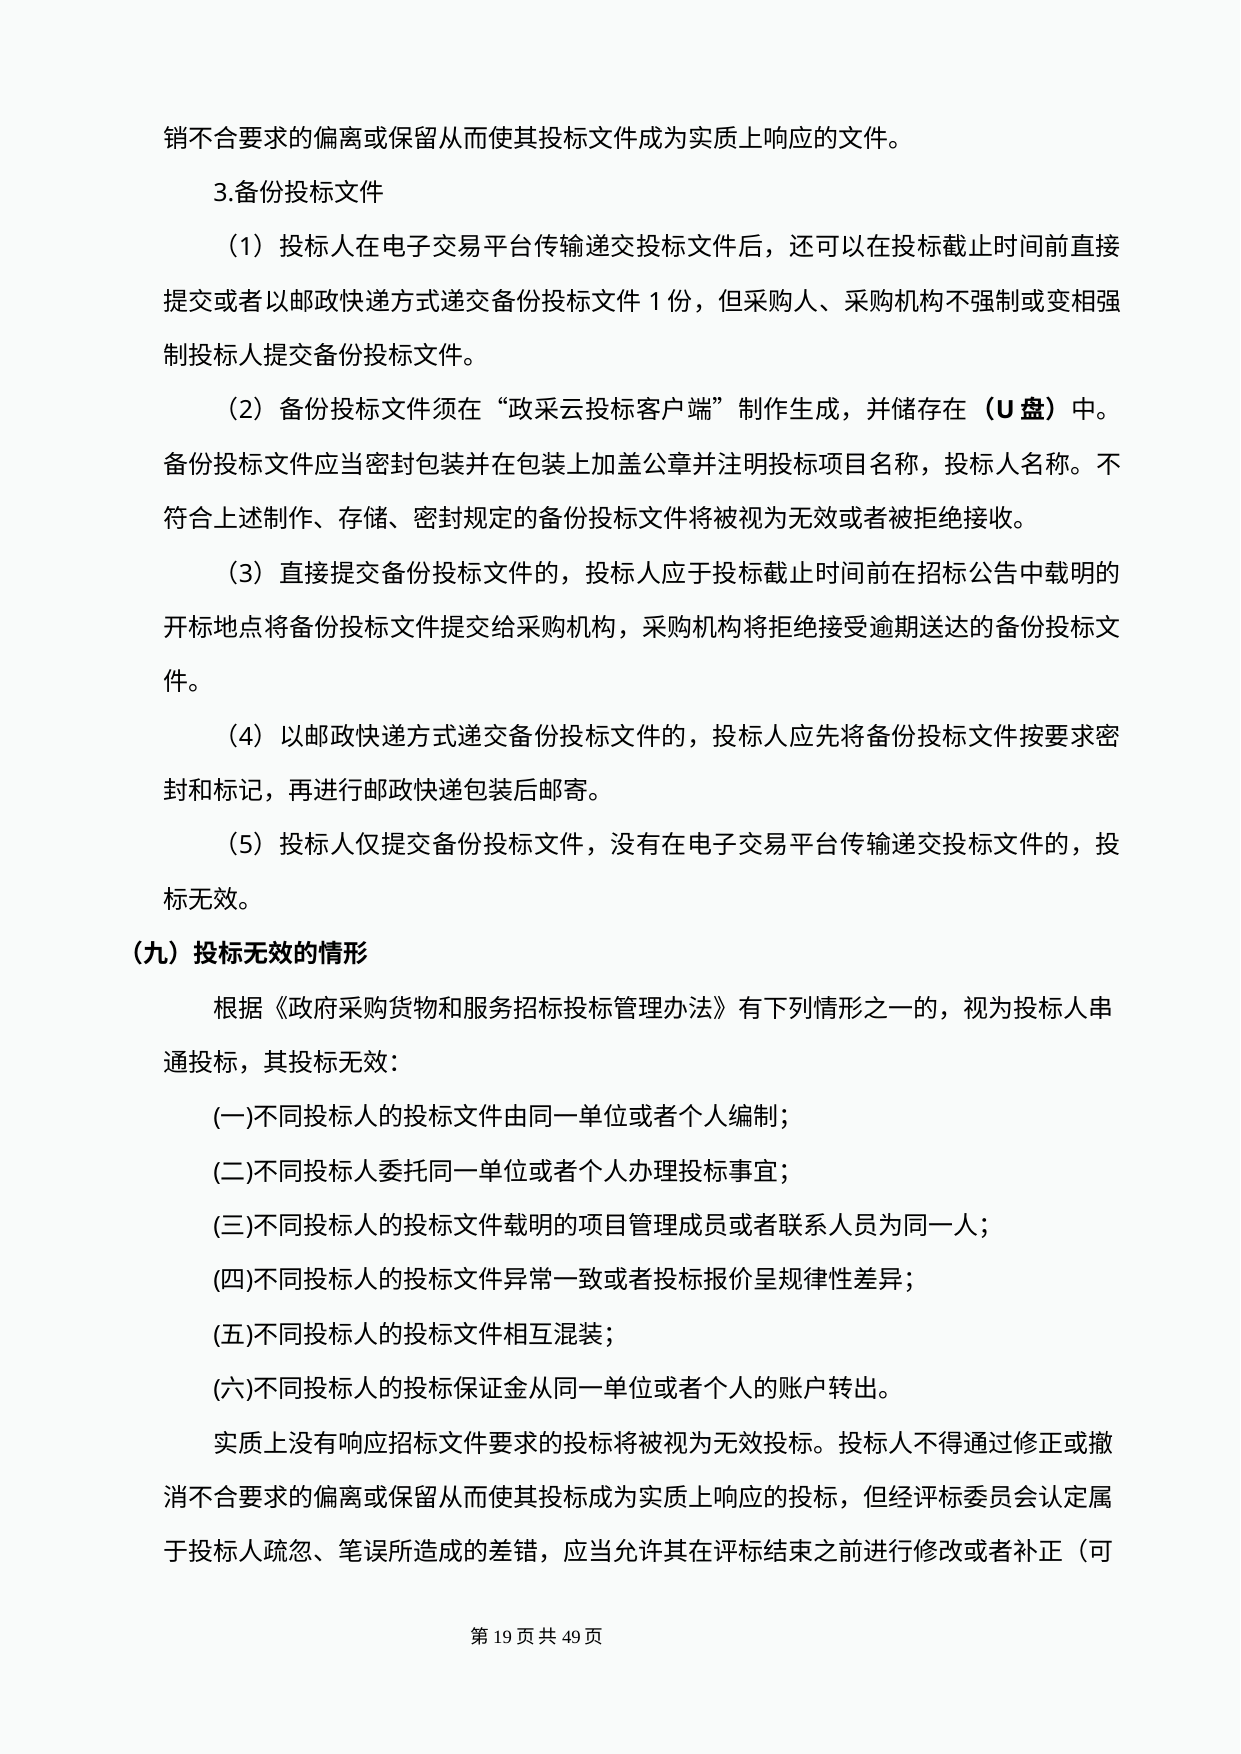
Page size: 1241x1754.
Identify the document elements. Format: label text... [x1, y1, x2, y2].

text （1）投标人在电子交易平台传输递交投标文件后，还可以在投标截止时间前直接提交或者以邮政快递方式递交备份投标文件1份，但采购人、采购机构不强制或变相强制投标人提交备份投标文件。 [163, 227, 1122, 372]
text (三)不同投标人的投标文件载明的项目管理成员或者联系人员为同一人； [163, 1206, 1122, 1242]
text （4）以邮政快递方式递交备份投标文件的，投标人应先将备份投标文件按要求密封和标记，再进行邮政快递包装后邮寄。 [163, 716, 1122, 807]
text （九）投标无效的情形 [118, 934, 1122, 970]
text (一)不同投标人的投标文件由同一单位或者个人编制； [163, 1097, 1122, 1133]
text (六)不同投标人的投标保证金从同一单位或者个人的账户转出。 [163, 1369, 1122, 1405]
text （3）直接提交备份投标文件的，投标人应于投标截止时间前在招标公告中载明的开标地点将备份投标文件提交给采购机构，采购机构将拒绝接受逾期送达的备份投标文件。 [163, 553, 1122, 698]
text (四)不同投标人的投标文件异常一致或者投标报价呈规律性差异； [163, 1260, 1122, 1296]
text 3.备份投标文件 [163, 172, 1122, 209]
text (二)不同投标人委托同一单位或者个人办理投标事宜； [163, 1151, 1122, 1187]
text （5）投标人仅提交备份投标文件，没有在电子交易平台传输递交投标文件的，投标无效。 [163, 825, 1122, 916]
text （2）备份投标文件须在“政采云投标客户端”制作生成，并储存在（U盘）中。备份投标文件应当密封包装并在包装上加盖公章并注明投标项目名称，投标人名称。不符合上述制作、存储、密封规定的备份投标文件将被视为无效或者被拒绝接收。 [163, 390, 1122, 535]
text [163, 118, 1122, 154]
text 根据《政府采购货物和服务招标投标管理办法》有下列情形之一的，视为投标人串通投标，其投标无效： [163, 988, 1122, 1079]
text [163, 1423, 1122, 1568]
text (五)不同投标人的投标文件相互混装； [163, 1314, 1122, 1351]
